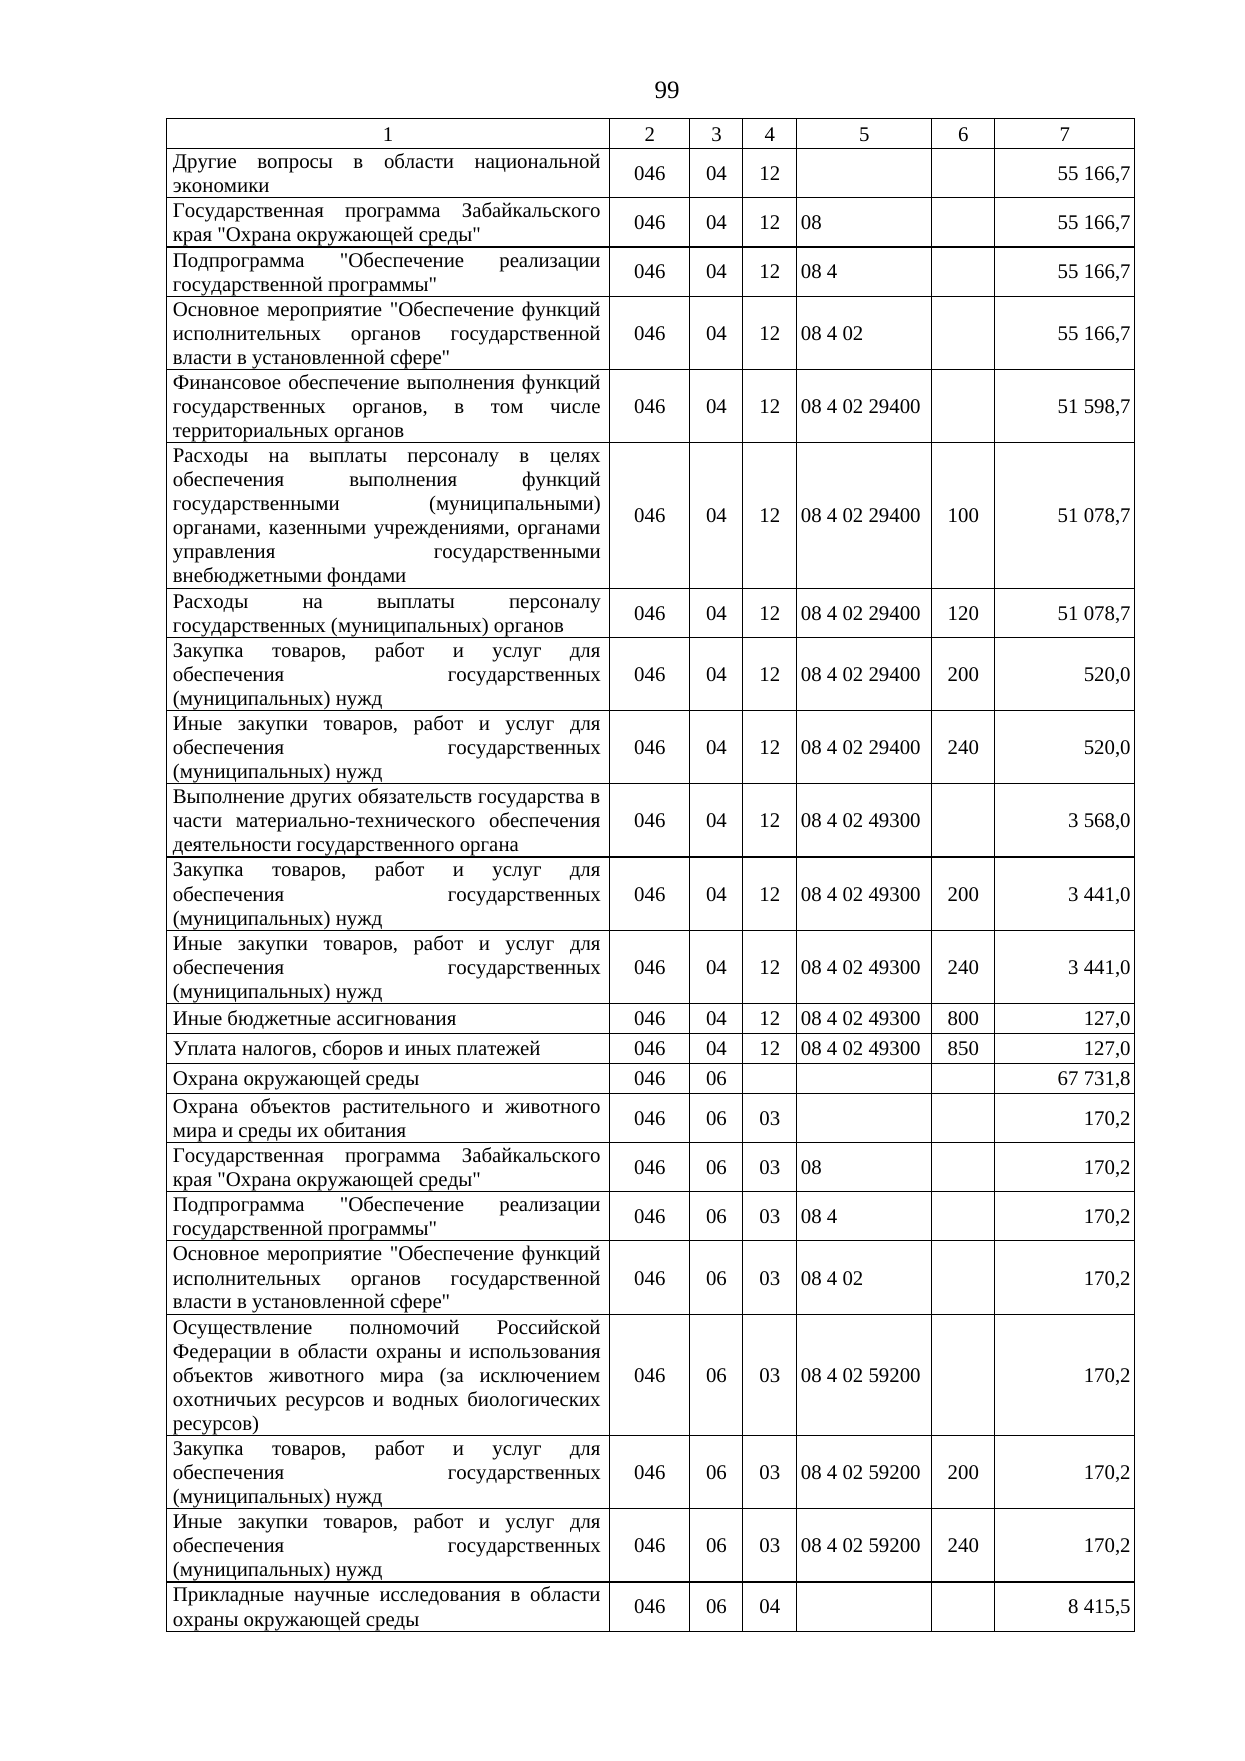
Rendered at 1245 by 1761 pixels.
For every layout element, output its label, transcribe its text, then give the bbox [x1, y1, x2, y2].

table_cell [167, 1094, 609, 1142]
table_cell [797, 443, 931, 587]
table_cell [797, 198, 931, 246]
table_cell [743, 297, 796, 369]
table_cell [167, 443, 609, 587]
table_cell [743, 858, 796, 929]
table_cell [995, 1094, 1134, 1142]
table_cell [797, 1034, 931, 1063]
table_header 5 [797, 119, 931, 148]
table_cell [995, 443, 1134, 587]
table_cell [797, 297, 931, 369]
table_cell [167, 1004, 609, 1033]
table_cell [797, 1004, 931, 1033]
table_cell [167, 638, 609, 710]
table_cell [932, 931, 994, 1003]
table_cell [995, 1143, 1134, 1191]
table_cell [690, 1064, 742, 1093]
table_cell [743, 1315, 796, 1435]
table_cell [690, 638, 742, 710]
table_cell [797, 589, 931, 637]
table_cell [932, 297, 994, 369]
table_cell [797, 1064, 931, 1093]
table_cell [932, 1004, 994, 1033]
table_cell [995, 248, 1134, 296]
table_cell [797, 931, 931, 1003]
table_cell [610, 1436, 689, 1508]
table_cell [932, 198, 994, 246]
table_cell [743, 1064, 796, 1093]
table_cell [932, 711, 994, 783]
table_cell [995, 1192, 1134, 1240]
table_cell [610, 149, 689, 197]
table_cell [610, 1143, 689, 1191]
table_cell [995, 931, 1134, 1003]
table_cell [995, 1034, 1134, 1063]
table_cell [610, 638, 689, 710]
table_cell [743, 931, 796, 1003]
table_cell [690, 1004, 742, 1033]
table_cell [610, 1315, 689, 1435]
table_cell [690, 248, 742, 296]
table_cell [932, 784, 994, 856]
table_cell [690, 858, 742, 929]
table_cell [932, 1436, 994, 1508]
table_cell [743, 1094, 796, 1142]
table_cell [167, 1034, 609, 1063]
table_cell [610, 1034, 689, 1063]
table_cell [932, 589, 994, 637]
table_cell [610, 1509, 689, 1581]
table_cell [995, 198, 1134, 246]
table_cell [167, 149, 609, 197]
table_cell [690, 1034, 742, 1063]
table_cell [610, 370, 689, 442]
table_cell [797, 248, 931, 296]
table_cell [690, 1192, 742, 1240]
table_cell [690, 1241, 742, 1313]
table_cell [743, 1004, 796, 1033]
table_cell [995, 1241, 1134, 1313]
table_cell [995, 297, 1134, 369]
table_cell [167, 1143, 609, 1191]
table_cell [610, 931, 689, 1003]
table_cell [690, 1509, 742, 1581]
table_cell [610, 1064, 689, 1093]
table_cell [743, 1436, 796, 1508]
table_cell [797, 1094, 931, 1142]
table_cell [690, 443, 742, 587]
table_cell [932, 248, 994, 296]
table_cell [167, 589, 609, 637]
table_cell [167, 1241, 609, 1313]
table_header 2 [610, 119, 689, 148]
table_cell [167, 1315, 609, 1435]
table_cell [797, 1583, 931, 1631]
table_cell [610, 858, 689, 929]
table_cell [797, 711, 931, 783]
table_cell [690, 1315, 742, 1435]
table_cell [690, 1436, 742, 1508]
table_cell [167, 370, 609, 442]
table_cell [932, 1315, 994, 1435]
table_header 3 [690, 119, 742, 148]
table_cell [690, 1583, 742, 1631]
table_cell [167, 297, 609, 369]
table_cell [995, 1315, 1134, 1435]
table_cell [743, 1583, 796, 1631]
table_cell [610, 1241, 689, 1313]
table_header 7 [995, 119, 1134, 148]
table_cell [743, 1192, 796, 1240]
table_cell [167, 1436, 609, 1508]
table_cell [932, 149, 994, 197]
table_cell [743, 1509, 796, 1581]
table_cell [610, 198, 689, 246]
table_header 6 [932, 119, 994, 148]
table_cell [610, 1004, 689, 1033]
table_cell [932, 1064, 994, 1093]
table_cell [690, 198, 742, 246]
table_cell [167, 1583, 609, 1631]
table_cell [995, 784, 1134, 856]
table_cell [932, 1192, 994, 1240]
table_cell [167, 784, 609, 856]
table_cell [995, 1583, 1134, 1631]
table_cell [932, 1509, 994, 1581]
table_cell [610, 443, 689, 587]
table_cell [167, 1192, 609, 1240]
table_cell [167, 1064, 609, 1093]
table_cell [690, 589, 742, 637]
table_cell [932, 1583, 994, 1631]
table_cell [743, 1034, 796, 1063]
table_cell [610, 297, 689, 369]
table_header 1 [167, 119, 609, 148]
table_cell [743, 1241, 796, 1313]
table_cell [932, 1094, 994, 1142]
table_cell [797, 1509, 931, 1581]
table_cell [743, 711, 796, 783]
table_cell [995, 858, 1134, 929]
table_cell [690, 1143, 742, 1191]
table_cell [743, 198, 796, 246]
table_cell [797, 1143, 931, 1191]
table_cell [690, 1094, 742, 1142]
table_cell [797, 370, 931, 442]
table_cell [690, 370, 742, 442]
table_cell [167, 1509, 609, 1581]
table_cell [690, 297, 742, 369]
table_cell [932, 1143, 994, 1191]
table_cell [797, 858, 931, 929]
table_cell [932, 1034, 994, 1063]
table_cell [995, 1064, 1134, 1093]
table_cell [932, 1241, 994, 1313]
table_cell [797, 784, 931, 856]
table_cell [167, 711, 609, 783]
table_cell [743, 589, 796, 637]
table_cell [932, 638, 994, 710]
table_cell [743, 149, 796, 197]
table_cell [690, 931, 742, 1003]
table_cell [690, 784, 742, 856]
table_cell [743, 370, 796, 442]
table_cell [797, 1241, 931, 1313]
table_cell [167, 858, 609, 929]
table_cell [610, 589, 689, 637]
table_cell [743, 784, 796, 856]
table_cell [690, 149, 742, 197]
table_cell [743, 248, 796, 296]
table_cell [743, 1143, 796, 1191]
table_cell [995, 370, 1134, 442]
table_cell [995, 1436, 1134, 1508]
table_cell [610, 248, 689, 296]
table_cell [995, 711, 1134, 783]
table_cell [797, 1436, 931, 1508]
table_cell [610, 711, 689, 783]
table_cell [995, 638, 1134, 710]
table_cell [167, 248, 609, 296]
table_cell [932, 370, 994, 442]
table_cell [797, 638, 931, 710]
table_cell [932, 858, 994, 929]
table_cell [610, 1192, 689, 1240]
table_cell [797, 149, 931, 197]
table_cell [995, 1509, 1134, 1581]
table_header 4 [743, 119, 796, 148]
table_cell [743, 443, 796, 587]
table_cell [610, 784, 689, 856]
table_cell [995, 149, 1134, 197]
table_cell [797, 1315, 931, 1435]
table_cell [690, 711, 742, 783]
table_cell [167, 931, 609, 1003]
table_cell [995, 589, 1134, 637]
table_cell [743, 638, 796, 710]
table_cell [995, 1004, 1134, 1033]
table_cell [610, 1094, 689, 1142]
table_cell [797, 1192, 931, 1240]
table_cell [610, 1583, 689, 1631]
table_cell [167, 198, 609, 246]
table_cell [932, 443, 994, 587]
